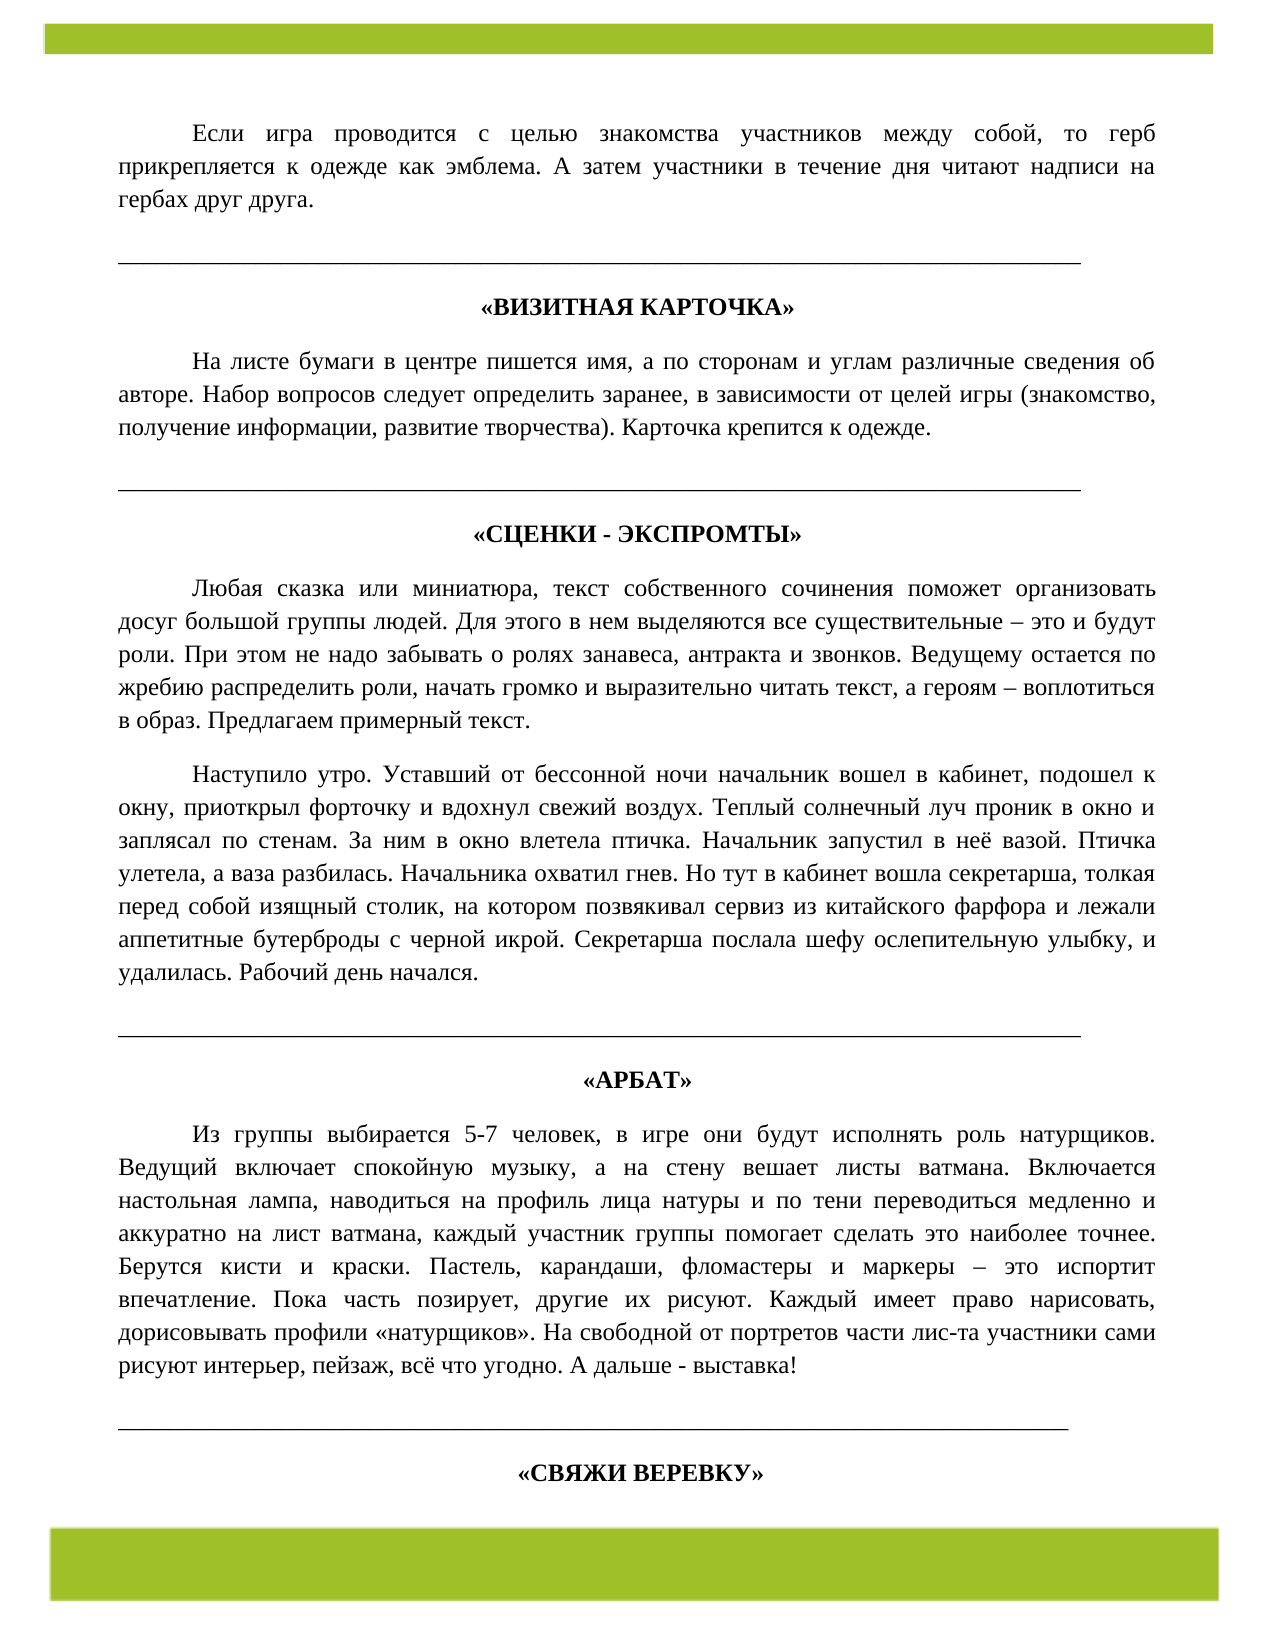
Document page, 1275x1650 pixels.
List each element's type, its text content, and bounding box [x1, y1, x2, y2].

text _____________________________________________________________________________ [118, 1011, 1157, 1040]
text «СВЯЖИ ВЕРЕВКУ» [118, 1458, 1157, 1487]
text ____________________________________________________________________________ [118, 1404, 1157, 1433]
text Любая сказка или миниатюра, текст собственного сочинения поможет организовать досуг большой группы людей. Для этого в нем выделяются все существительные – это и будут роли. При этом не надо забывать о ролях занавеса, антракта и звонков. Ведущему остается по жребию распределить роли, начать громко и выразительно читать текст, а героям – воплотиться в образ. Предлагаем примерный текст. [118, 573, 1157, 734]
text На листе бумаги в центре пишется имя, а по сторонам и углам различные сведения об авторе. Набор вопросов следует определить заранее, в зависимости от целей игры (знакомство, получение информации, развитие творчества). Карточка крепится к одежде. [118, 346, 1157, 441]
text Если игра проводится с целью знакомства участников между собой, то герб прикрепляется к одежде как эмблема. А затем участники в течение дня читают надписи на гербах друг друга. [118, 118, 1157, 213]
text _____________________________________________________________________________ [118, 466, 1157, 494]
text «СЦЕНКИ - ЭКСПРОМТЫ» [118, 519, 1157, 548]
text Наступило утро. Уставший от бессонной ночи начальник вошел в кабинет, подошел к окну, приоткрыл форточку и вдохнул свежий воздух. Теплый солнечный луч проник в окно и заплясал по стенам. За ним в окно влетела птичка. Начальник запустил в неё вазой. Птичка улетела, а ваза разбилась. Начальника охватил гнев. Но тут в кабинет вошла секретарша, толкая перед собой изящный столик, на котором позвякивал сервиз из китайского фарфора и лежали аппетитные бутерброды с черной икрой. Секретарша послала шефу ослепительную улыбку, и удалилась. Рабочий день начался. [118, 759, 1157, 986]
text Из группы выбирается 5-7 человек, в игре они будут исполнять роль натурщиков. Ведущий включает спокойную музыку, а на стену вешает листы ватмана. Включается настольная лампа, наводиться на профиль лица натуры и по тени переводиться медленно и аккуратно на лист ватмана, каждый участник группы помогает сделать это наиболее точнее. Берутся кисти и краски. Пастель, карандаши, фломастеры и маркеры – это испортит впечатление. Пока часть позирует, другие их рисуют. Каждый имеет право нарисовать, дорисовывать профили «натурщиков». На свободной от портретов части лис-та участники сами рисуют интерьер, пейзаж, всё что угодно. А дальше - выставка! [118, 1119, 1157, 1379]
text «АРБАТ» [118, 1065, 1157, 1094]
text _____________________________________________________________________________ [118, 238, 1157, 267]
text «ВИЗИТНАЯ КАРТОЧКА» [118, 292, 1157, 321]
